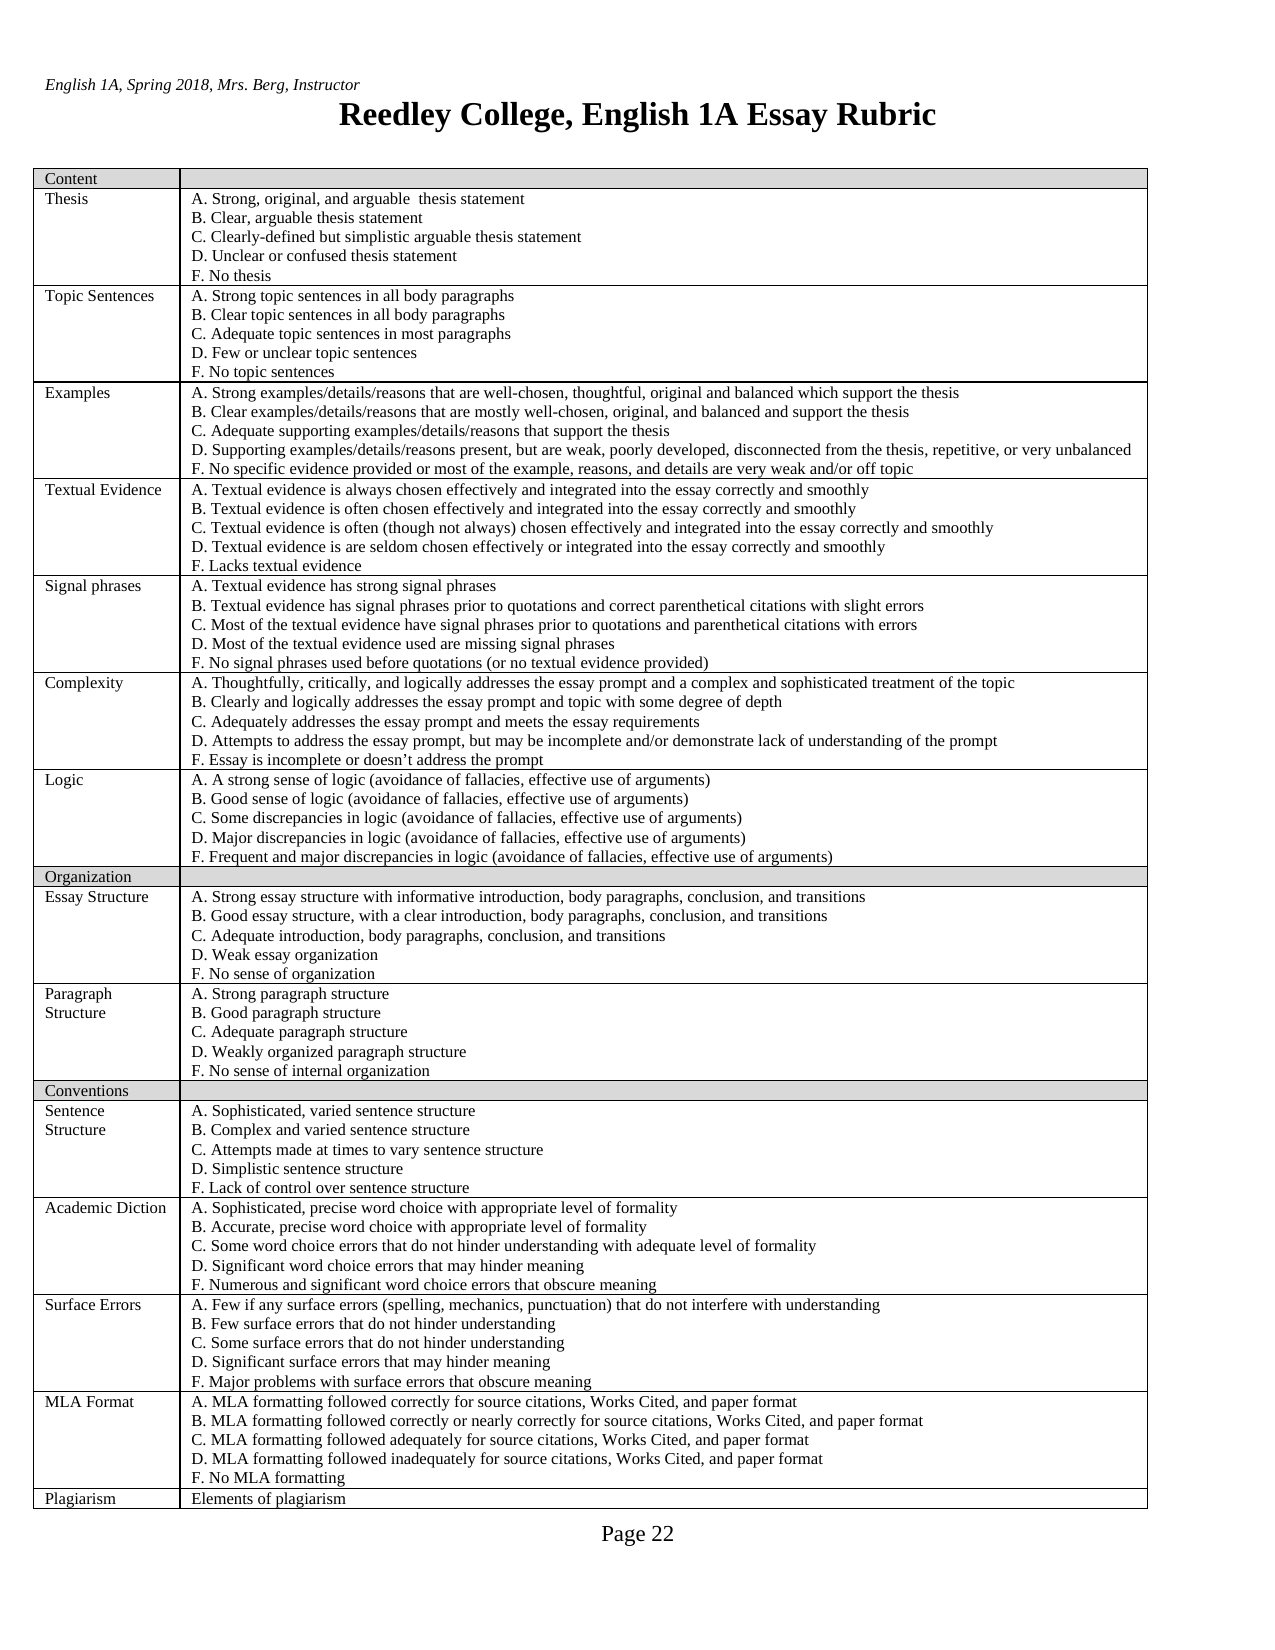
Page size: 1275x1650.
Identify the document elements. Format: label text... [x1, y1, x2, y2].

table_cell A. Strong topic sentences in all body paragraphs B. Clear topic sentences in all body paragraphs C. Adequate topic sentences in most paragraphs D. Few or unclear topic sentences F. No topic sentences [181, 286, 1147, 381]
table_cell Logic [34, 770, 179, 866]
table_cell Textual Evidence [34, 479, 179, 575]
table_cell A. Strong examples/details/reasons that are well-chosen, thoughtful, original and balanced which support the thesis B. Clear examples/details/reasons that are mostly well-chosen, original, and balanced and support the thesis C. Adequate supporting examples/details/reasons that support the thesis D. Supporting examples/details/reasons present, but are weak, poorly developed, disconnected from the thesis, repetitive, or very unbalanced F. No specific evidence provided or most of the example, reasons, and details are very weak and/or off topic [181, 383, 1147, 478]
table_cell A. MLA formatting followed correctly for source citations, Works Cited, and paper format B. MLA formatting followed correctly or nearly correctly for source citations, Works Cited, and paper format C. MLA formatting followed adequately for source citations, Works Cited, and paper format D. MLA formatting followed inadequately for source citations, Works Cited, and paper format F. No MLA formatting [181, 1392, 1147, 1487]
table_cell Paragraph Structure [34, 984, 179, 1080]
table_cell A. A strong sense of logic (avoidance of fallacies, effective use of arguments) B. Good sense of logic (avoidance of fallacies, effective use of arguments) C. Some discrepancies in logic (avoidance of fallacies, effective use of arguments) D. Major discrepancies in logic (avoidance of fallacies, effective use of arguments) F. Frequent and major discrepancies in logic (avoidance of fallacies, effective use of arguments) [181, 770, 1147, 866]
table_cell Topic Sentences [34, 286, 179, 381]
table_cell A. Sophisticated, varied sentence structure B. Complex and varied sentence structure C. Attempts made at times to vary sentence structure D. Simplistic sentence structure F. Lack of control over sentence structure [181, 1101, 1147, 1197]
table_cell A. Sophisticated, precise word choice with appropriate level of formality B. Accurate, precise word choice with appropriate level of formality C. Some word choice errors that do not hinder understanding with adequate level of formality D. Significant word choice errors that may hinder meaning F. Numerous and significant word choice errors that obscure meaning [181, 1198, 1147, 1294]
text Reedley College, English 1A Essay Rubric [45, 94, 1230, 132]
table_cell Conventions [34, 1081, 179, 1100]
table_cell Academic Diction [34, 1198, 179, 1294]
table_cell [181, 1081, 1147, 1100]
table_cell A. Strong essay structure with informative introduction, body paragraphs, conclusion, and transitions B. Good essay structure, with a clear introduction, body paragraphs, conclusion, and transitions C. Adequate introduction, body paragraphs, conclusion, and transitions D. Weak essay organization F. No sense of organization [181, 887, 1147, 983]
table_cell Plagiarism [34, 1489, 179, 1508]
table_cell [181, 867, 1147, 886]
table_cell A. Thoughtfully, critically, and logically addresses the essay prompt and a complex and sophisticated treatment of the topic B. Clearly and logically addresses the essay prompt and topic with some degree of depth C. Adequately addresses the essay prompt and meets the essay requirements D. Attempts to address the essay prompt, but may be incomplete and/or demonstrate lack of understanding of the prompt F. Essay is incomplete or doesn’t address the prompt [181, 673, 1147, 769]
table_cell Examples [34, 383, 179, 478]
table_cell A. Few if any surface errors (spelling, mechanics, punctuation) that do not interfere with understanding B. Few surface errors that do not hinder understanding C. Some surface errors that do not hinder understanding D. Significant surface errors that may hinder meaning F. Major problems with surface errors that obscure meaning [181, 1295, 1147, 1391]
table_cell A. Strong paragraph structure B. Good paragraph structure C. Adequate paragraph structure D. Weakly organized paragraph structure F. No sense of internal organization [181, 984, 1147, 1080]
table_cell Surface Errors [34, 1295, 179, 1391]
table_header [181, 169, 1147, 188]
table_cell Sentence Structure [34, 1101, 179, 1197]
table_cell A. Textual evidence has strong signal phrases B. Textual evidence has signal phrases prior to quotations and correct parenthetical citations with slight errors C. Most of the textual evidence have signal phrases prior to quotations and parenthetical citations with errors D. Most of the textual evidence used are missing signal phrases F. No signal phrases used before quotations (or no textual evidence provided) [181, 576, 1147, 672]
table_cell Organization [34, 867, 179, 886]
table_cell A. Strong, original, and arguable thesis statement B. Clear, arguable thesis statement C. Clearly-defined but simplistic arguable thesis statement D. Unclear or confused thesis statement F. No thesis [181, 189, 1147, 284]
table_cell MLA Format [34, 1392, 179, 1487]
table_cell Signal phrases [34, 576, 179, 672]
table_cell Thesis [34, 189, 179, 284]
table_cell Complexity [34, 673, 179, 769]
table_cell Elements of plagiarism [181, 1489, 1147, 1508]
table_cell A. Textual evidence is always chosen effectively and integrated into the essay correctly and smoothly B. Textual evidence is often chosen effectively and integrated into the essay correctly and smoothly C. Textual evidence is often (though not always) chosen effectively and integrated into the essay correctly and smoothly D. Textual evidence is are seldom chosen effectively or integrated into the essay correctly and smoothly F. Lacks textual evidence [181, 479, 1147, 575]
table_header Content [34, 169, 179, 188]
table_cell Essay Structure [34, 887, 179, 983]
